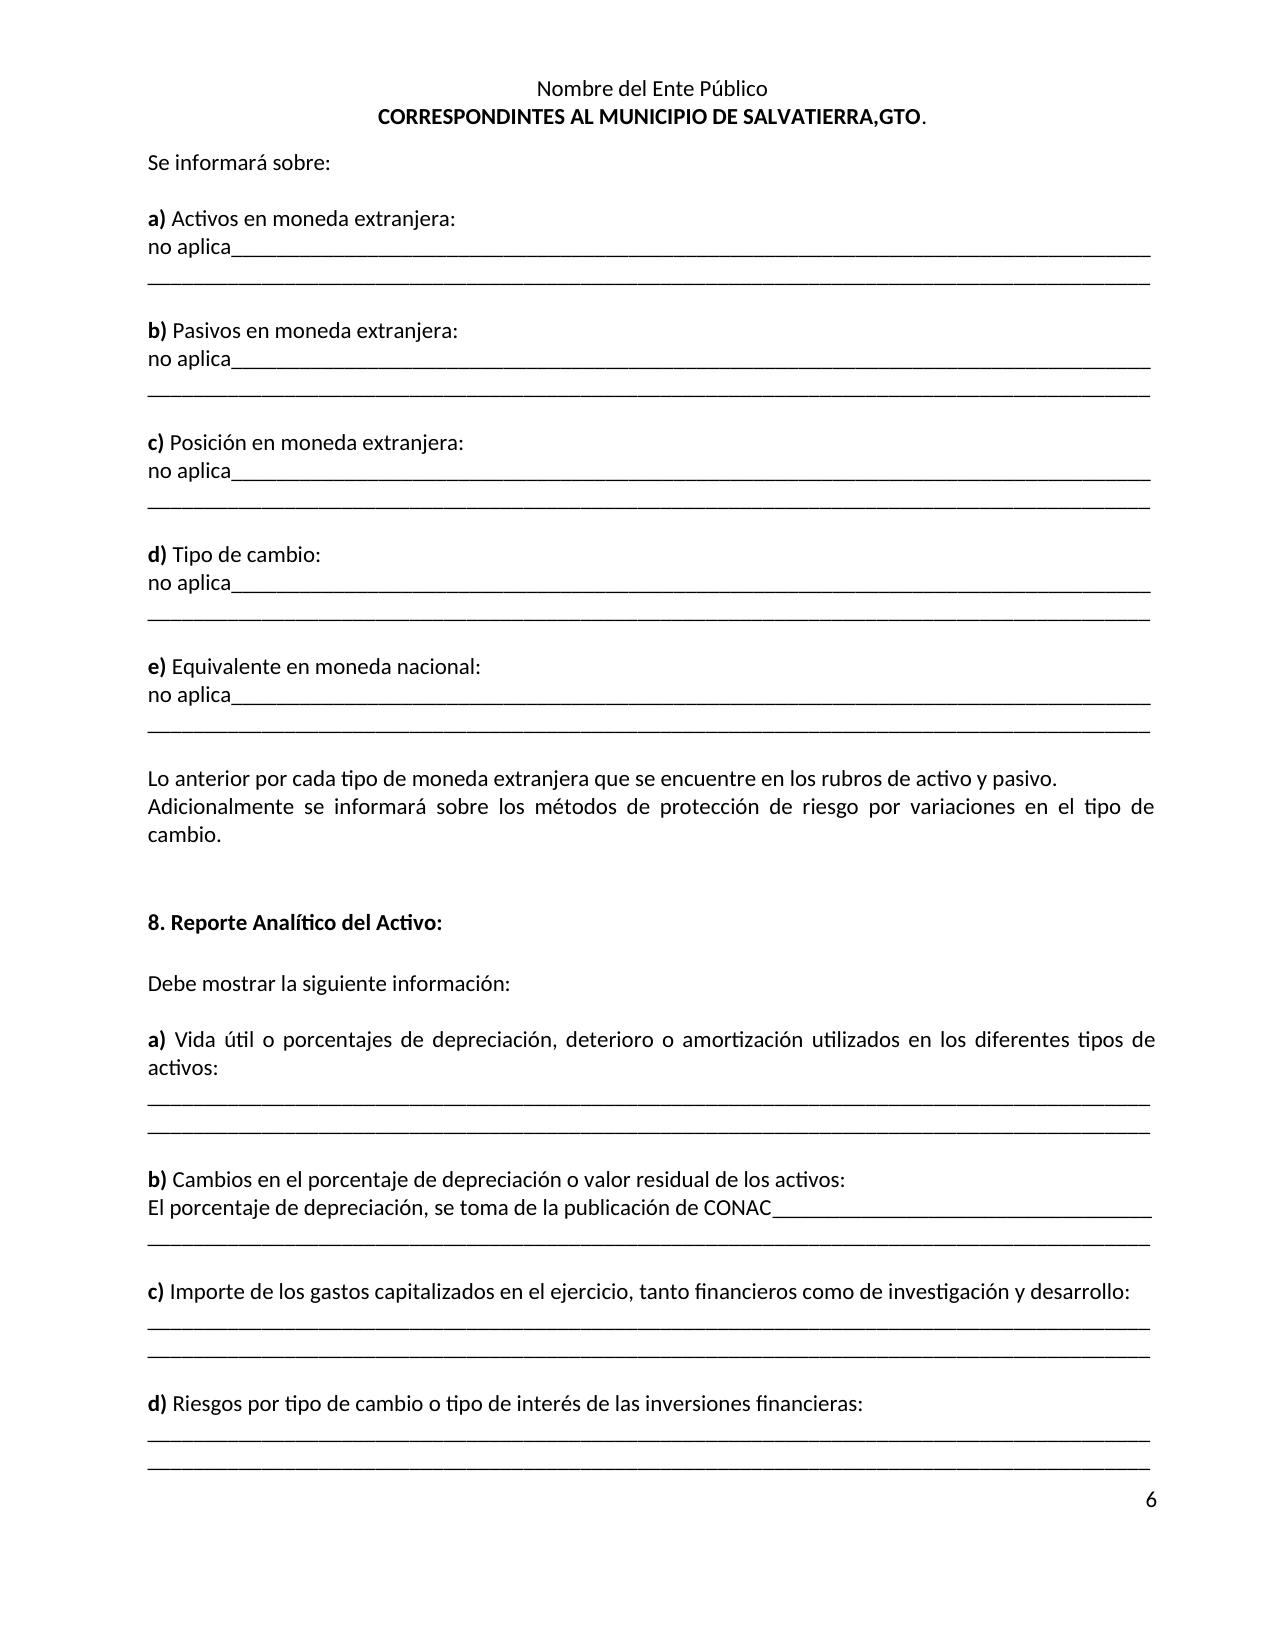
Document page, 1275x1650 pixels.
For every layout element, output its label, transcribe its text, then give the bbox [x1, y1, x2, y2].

text no aplica [148, 568, 1157, 624]
text Lo anterior por cada tipo de moneda extranjera que se encuentre en los rubros de activo y pasivo. [148, 764, 1157, 792]
text no aplica [148, 456, 1157, 512]
text a) Activos en moneda extranjera: [148, 204, 1157, 232]
text Se informará sobre: [148, 148, 1157, 176]
text no aplica [148, 232, 1157, 288]
text e) Equivalente en moneda nacional: [148, 652, 1157, 680]
text d) Riesgos por tipo de cambio o tipo de interés de las inversiones financieras: [148, 1389, 1157, 1417]
text El porcentaje de depreciación, se toma de la publicación de CONAC [148, 1193, 1157, 1249]
text d) Tipo de cambio: [148, 540, 1157, 568]
text no aplica [148, 680, 1157, 736]
text no aplica [148, 344, 1157, 400]
text Debe mostrar la siguiente información: [148, 969, 1157, 997]
text c) Importe de los gastos capitalizados en el ejercicio, tanto financieros como de investigación y desarrollo: [148, 1277, 1157, 1305]
text Adicionalmente se informará sobre los métodos de protección de riesgo por variaciones en el tipo de cambio. [148, 792, 1157, 848]
text c) Posición en moneda extranjera: [148, 428, 1157, 456]
text a) Vida útil o porcentajes de depreciación, deterioro o amortización utilizados en los diferentes tipos de activos: [148, 1025, 1157, 1081]
text b) Cambios en el porcentaje de depreciación o valor residual de los activos: [148, 1165, 1157, 1193]
subtitle 8. Reporte Analítico del Activo: [148, 908, 1157, 936]
text b) Pasivos en moneda extranjera: [148, 316, 1157, 344]
